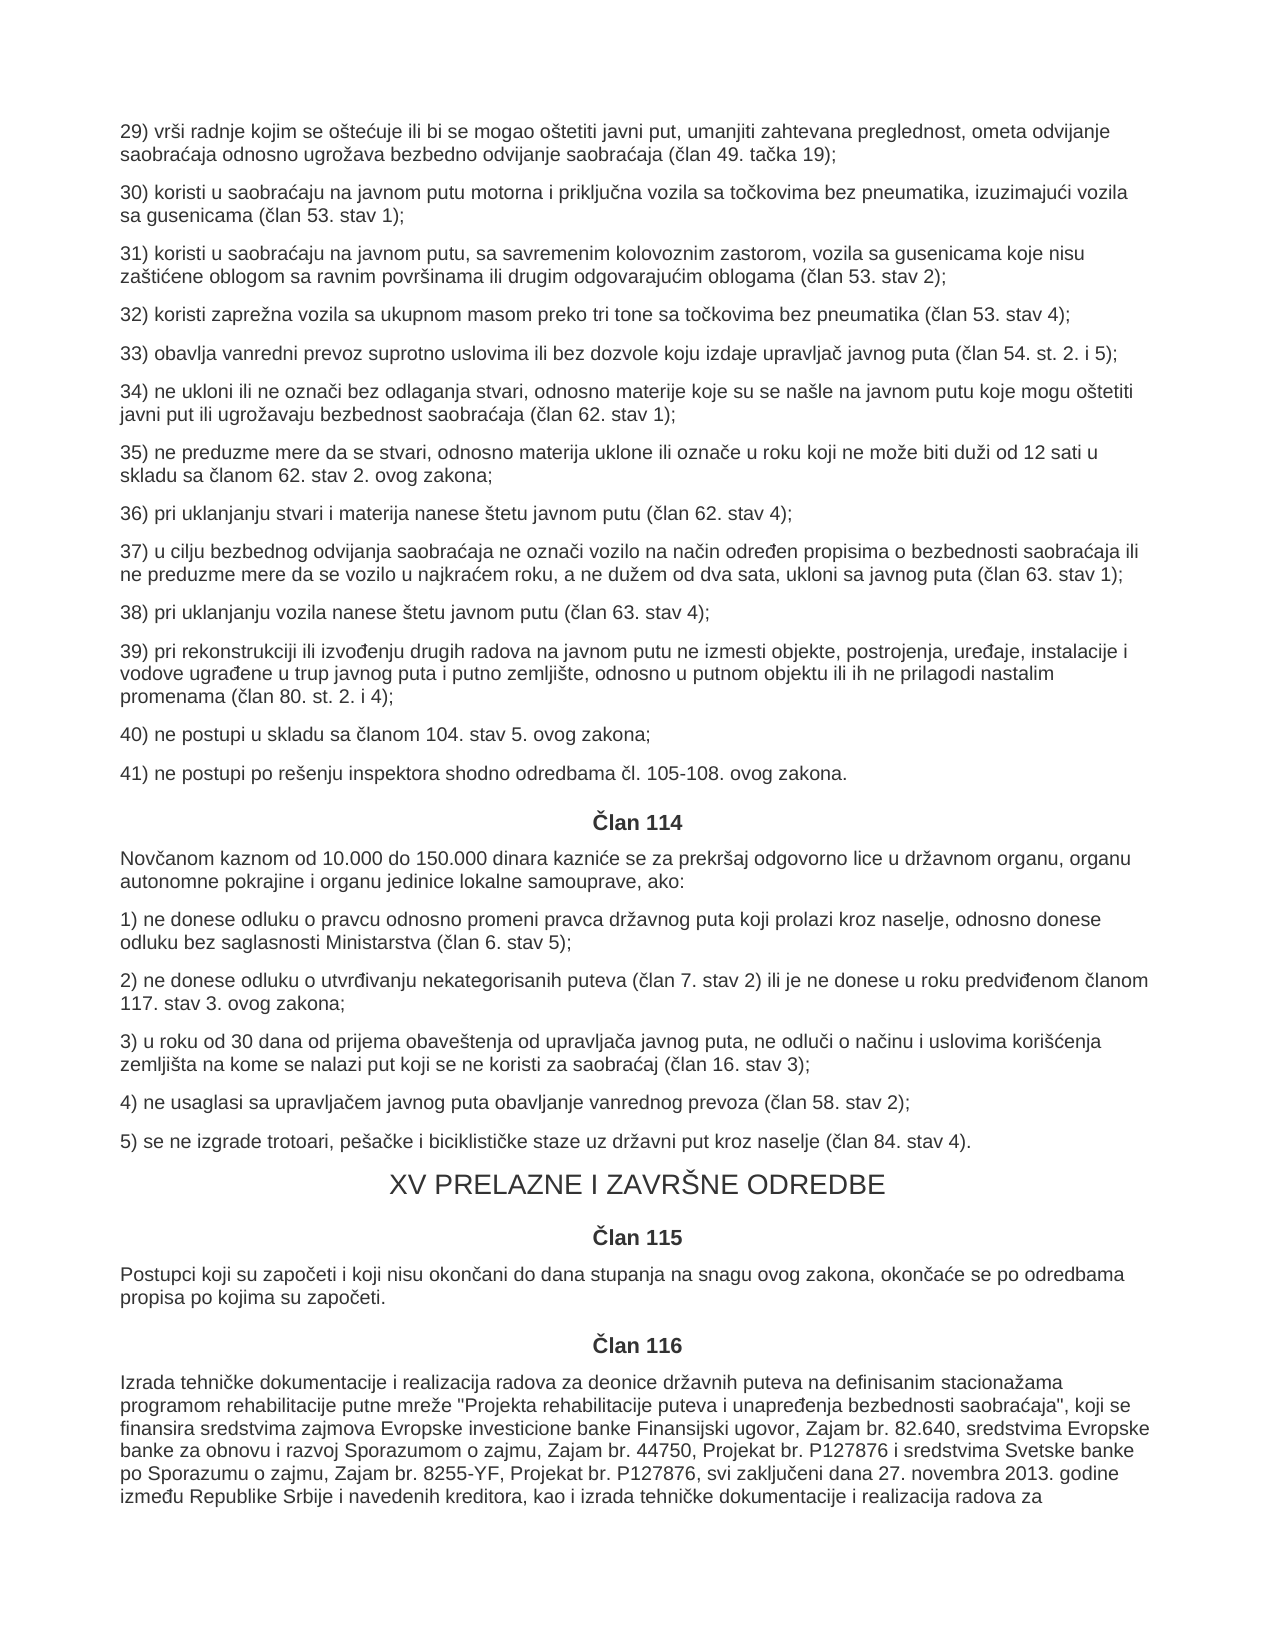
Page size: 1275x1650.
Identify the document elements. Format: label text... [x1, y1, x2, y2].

text 29) vrši radnje kojim se oštećuje ili bi se mogao oštetiti javni put, umanjiti zahtevana preglednost, ometa odvijanje saobraćaja odnosno ugrožava bezbedno odvijanje saobraćaja (član 49. tačka 19); [120, 120, 1155, 165]
text 1) ne donese odluku o pravcu odnosno promeni pravca državnog puta koji prolazi kroz naselje, odnosno donese odluku bez saglasnosti Ministarstva (član 6. stav 5); [120, 908, 1155, 953]
text 37) u cilju bezbednog odvijanja saobraćaja ne označi vozilo na način određen propisima o bezbednosti saobraćaja ili ne preduzme mere da se vozilo u najkraćem roku, a ne dužem od dva sata, ukloni sa javnog puta (član 63. stav 1); [120, 540, 1155, 586]
text 38) pri uklanjanju vozila nanese štetu javnom putu (član 63. stav 4); [120, 601, 1155, 624]
text 39) pri rekonstrukciji ili izvođenju drugih radova na javnom putu ne izmesti objekte, postrojenja, uređaje, instalacije i vodove ugrađene u trup javnog puta i putno zemljište, odnosno u putnom objektu ili ih ne prilagodi nastalim promenama (član 80. st. 2. i 4); [120, 639, 1155, 708]
text 2) ne donese odluku o utvrđivanju nekategorisanih puteva (član 7. stav 2) ili je ne donese u roku predviđenom članom 117. stav 3. ovog zakona; [120, 969, 1155, 1014]
text Član 114 [120, 809, 1155, 834]
text Novčanom kaznom od 10.000 do 150.000 dinara kazniće se za prekršaj odgovorno lice u državnom organu, organu autonomne pokrajine i organu jedinice lokalne samouprave, ako: [120, 847, 1155, 892]
text 36) pri uklanjanju stvari i materija nanese štetu javnom putu (član 62. stav 4); [120, 502, 1155, 524]
text 33) obavlja vanredni prevoz suprotno uslovima ili bez dozvole koju izdaje upravljač javnog puta (član 54. st. 2. i 5); [120, 341, 1155, 364]
text 30) koristi u saobraćaju na javnom putu motorna i priključna vozila sa točkovima bez pneumatika, izuzimajući vozila sa gusenicama (član 53. stav 1); [120, 181, 1155, 226]
text 31) koristi u saobraćaju na javnom putu, sa savremenim kolovoznim zastorom, vozila sa gusenicama koje nisu zaštićene oblogom sa ravnim površinama ili drugim odgovarajućim oblogama (član 53. stav 2); [120, 242, 1155, 287]
text 32) koristi zaprežna vozila sa ukupnom masom preko tri tone sa točkovima bez pneumatika (član 53. stav 4); [120, 303, 1155, 326]
text 35) ne preduzme mere da se stvari, odnosno materija uklone ili označe u roku koji ne može biti duži od 12 sati u skladu sa članom 62. stav 2. ovog zakona; [120, 441, 1155, 486]
text Član 116 [120, 1333, 1155, 1359]
text 41) ne postupi po rešenju inspektora shodno odredbama čl. 105-108. ovog zakona. [120, 762, 1155, 784]
text 40) ne postupi u skladu sa članom 104. stav 5. ovog zakona; [120, 723, 1155, 746]
text 5) se ne izgrade trotoari, pešačke i biciklističke staze uz državni put kroz naselje (član 84. stav 4). [120, 1129, 1155, 1152]
text 4) ne usaglasi sa upravljačem javnog puta obavljanje vanrednog prevoza (član 58. stav 2); [120, 1091, 1155, 1114]
text XV PRELAZNE I ZAVRŠNE ODREDBE [120, 1168, 1155, 1200]
text 34) ne ukloni ili ne označi bez odlaganja stvari, odnosno materije koje su se našle na javnom putu koje mogu oštetiti javni put ili ugrožavaju bezbednost saobraćaja (član 62. stav 1); [120, 380, 1155, 425]
text 3) u roku od 30 dana od prijema obaveštenja od upravljača javnog puta, ne odluči o načinu i uslovima korišćenja zemljišta na kome se nalazi put koji se ne koristi za saobraćaj (član 16. stav 3); [120, 1030, 1155, 1076]
text Član 115 [120, 1225, 1155, 1251]
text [120, 1371, 1155, 1507]
text Postupci koji su započeti i koji nisu okončani do dana stupanja na snagu ovog zakona, okončaće se po odredbama propisa po kojima su započeti. [120, 1263, 1155, 1308]
